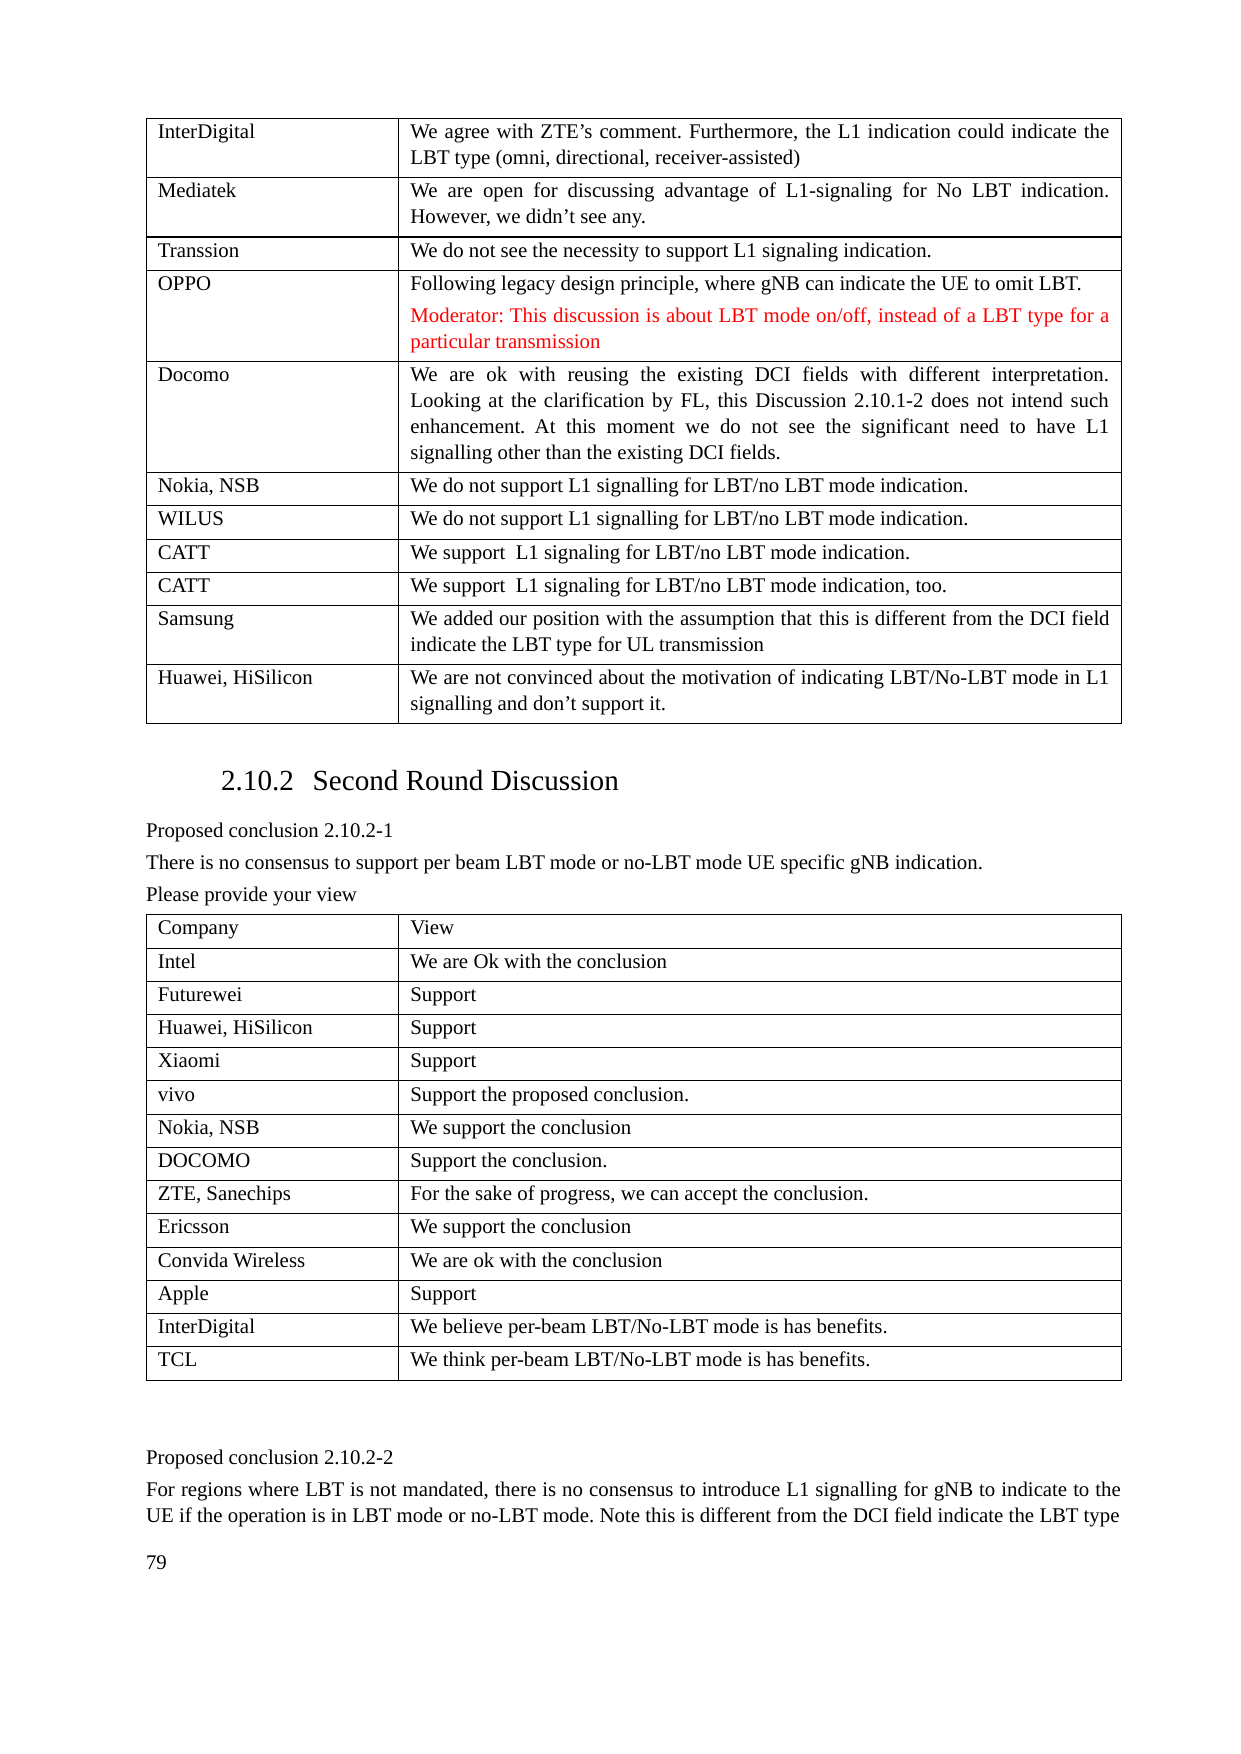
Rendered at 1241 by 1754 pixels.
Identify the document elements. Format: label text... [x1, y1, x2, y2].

table_cell We added our position with the assumption that this is different from the DCI field indicate the LBT type for UL transmission [399, 606, 1121, 664]
table_header Company [147, 915, 398, 947]
text There is no consensus to support per beam LBT mode or no-LBT mode UE specific gNB indication. [146, 850, 1122, 874]
table_cell CATT [147, 540, 398, 572]
table_cell Docomo [147, 362, 398, 472]
table_cell InterDigital [147, 1314, 398, 1346]
subtitle Second Round Discussion [221, 763, 1122, 796]
table_cell We support L1 signaling for LBT/no LBT mode indication. [399, 540, 1121, 572]
table_cell Intel [147, 949, 398, 981]
table_cell Support [399, 1048, 1121, 1080]
table_cell OPPO [147, 271, 398, 361]
text Proposed conclusion 2.10.2-2 [146, 1445, 1122, 1469]
table_cell We support L1 signaling for LBT/no LBT mode indication, too. [399, 573, 1121, 605]
table_cell We are open for discussing advantage of L1-signaling for No LBT indication. However, we didn’t see any. [399, 178, 1121, 236]
table_cell Futurewei [147, 982, 398, 1014]
table_cell Support [399, 982, 1121, 1014]
table_cell We support the conclusion [399, 1115, 1121, 1147]
table_cell We do not support L1 signalling for LBT/no LBT mode indication. [399, 506, 1121, 538]
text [146, 1477, 1122, 1527]
table_cell Support the proposed conclusion. [399, 1081, 1121, 1114]
table_cell Mediatek [147, 178, 398, 236]
table_cell We support the conclusion [399, 1214, 1121, 1247]
table_cell Huawei, HiSilicon [147, 665, 398, 723]
table_cell Ericsson [147, 1214, 398, 1247]
table_cell We think per-beam LBT/No-LBT mode is has benefits. [399, 1347, 1121, 1379]
table_cell WILUS [147, 506, 398, 538]
text Proposed conclusion 2.10.2-1 [146, 818, 1122, 842]
table_cell Support [399, 1281, 1121, 1313]
table_cell Huawei, HiSilicon [147, 1015, 398, 1047]
text Please provide your view [146, 882, 1122, 906]
table_header View [399, 915, 1121, 947]
table_cell We are Ok with the conclusion [399, 949, 1121, 981]
table_cell We are not convinced about the motivation of indicating LBT/No-LBT mode in L1 signalling and don’t support it. [399, 665, 1121, 723]
table_cell Apple [147, 1281, 398, 1313]
table_cell DOCOMO [147, 1148, 398, 1180]
table_cell Following legacy design principle, where gNB can indicate the UE to omit LBT. Moderator: This discussion is about LBT mode on/off, instead of a LBT type for a particular transmission [399, 271, 1121, 361]
table_cell vivo [147, 1081, 398, 1114]
table_cell TCL [147, 1347, 398, 1379]
table_cell Samsung [147, 606, 398, 664]
table_cell We agree with ZTE’s comment. Furthermore, the L1 indication could indicate the LBT type (omni, directional, receiver-assisted) [399, 119, 1121, 177]
table_cell ZTE, Sanechips [147, 1181, 398, 1213]
table_cell Nokia, NSB [147, 1115, 398, 1147]
table_cell Transsion [147, 238, 398, 270]
table_cell For the sake of progress, we can accept the conclusion. [399, 1181, 1121, 1213]
table_cell We are ok with the conclusion [399, 1248, 1121, 1280]
table_cell InterDigital [147, 119, 398, 177]
table_cell Support the conclusion. [399, 1148, 1121, 1180]
table_cell We believe per-beam LBT/No-LBT mode is has benefits. [399, 1314, 1121, 1346]
table_cell Xiaomi [147, 1048, 398, 1080]
table_cell We are ok with reusing the existing DCI fields with different interpretation. Looking at the clarification by FL, this Discussion 2.10.1-2 does not intend such enhancement. At this moment we do not see the significant need to have L1 signalling other than the existing DCI fields. [399, 362, 1121, 472]
table_cell We do not see the necessity to support L1 signaling indication. [399, 238, 1121, 270]
table_cell Support [399, 1015, 1121, 1047]
table_cell Convida Wireless [147, 1248, 398, 1280]
table_cell CATT [147, 573, 398, 605]
table_cell Nokia, NSB [147, 473, 398, 505]
table_cell We do not support L1 signalling for LBT/no LBT mode indication. [399, 473, 1121, 505]
